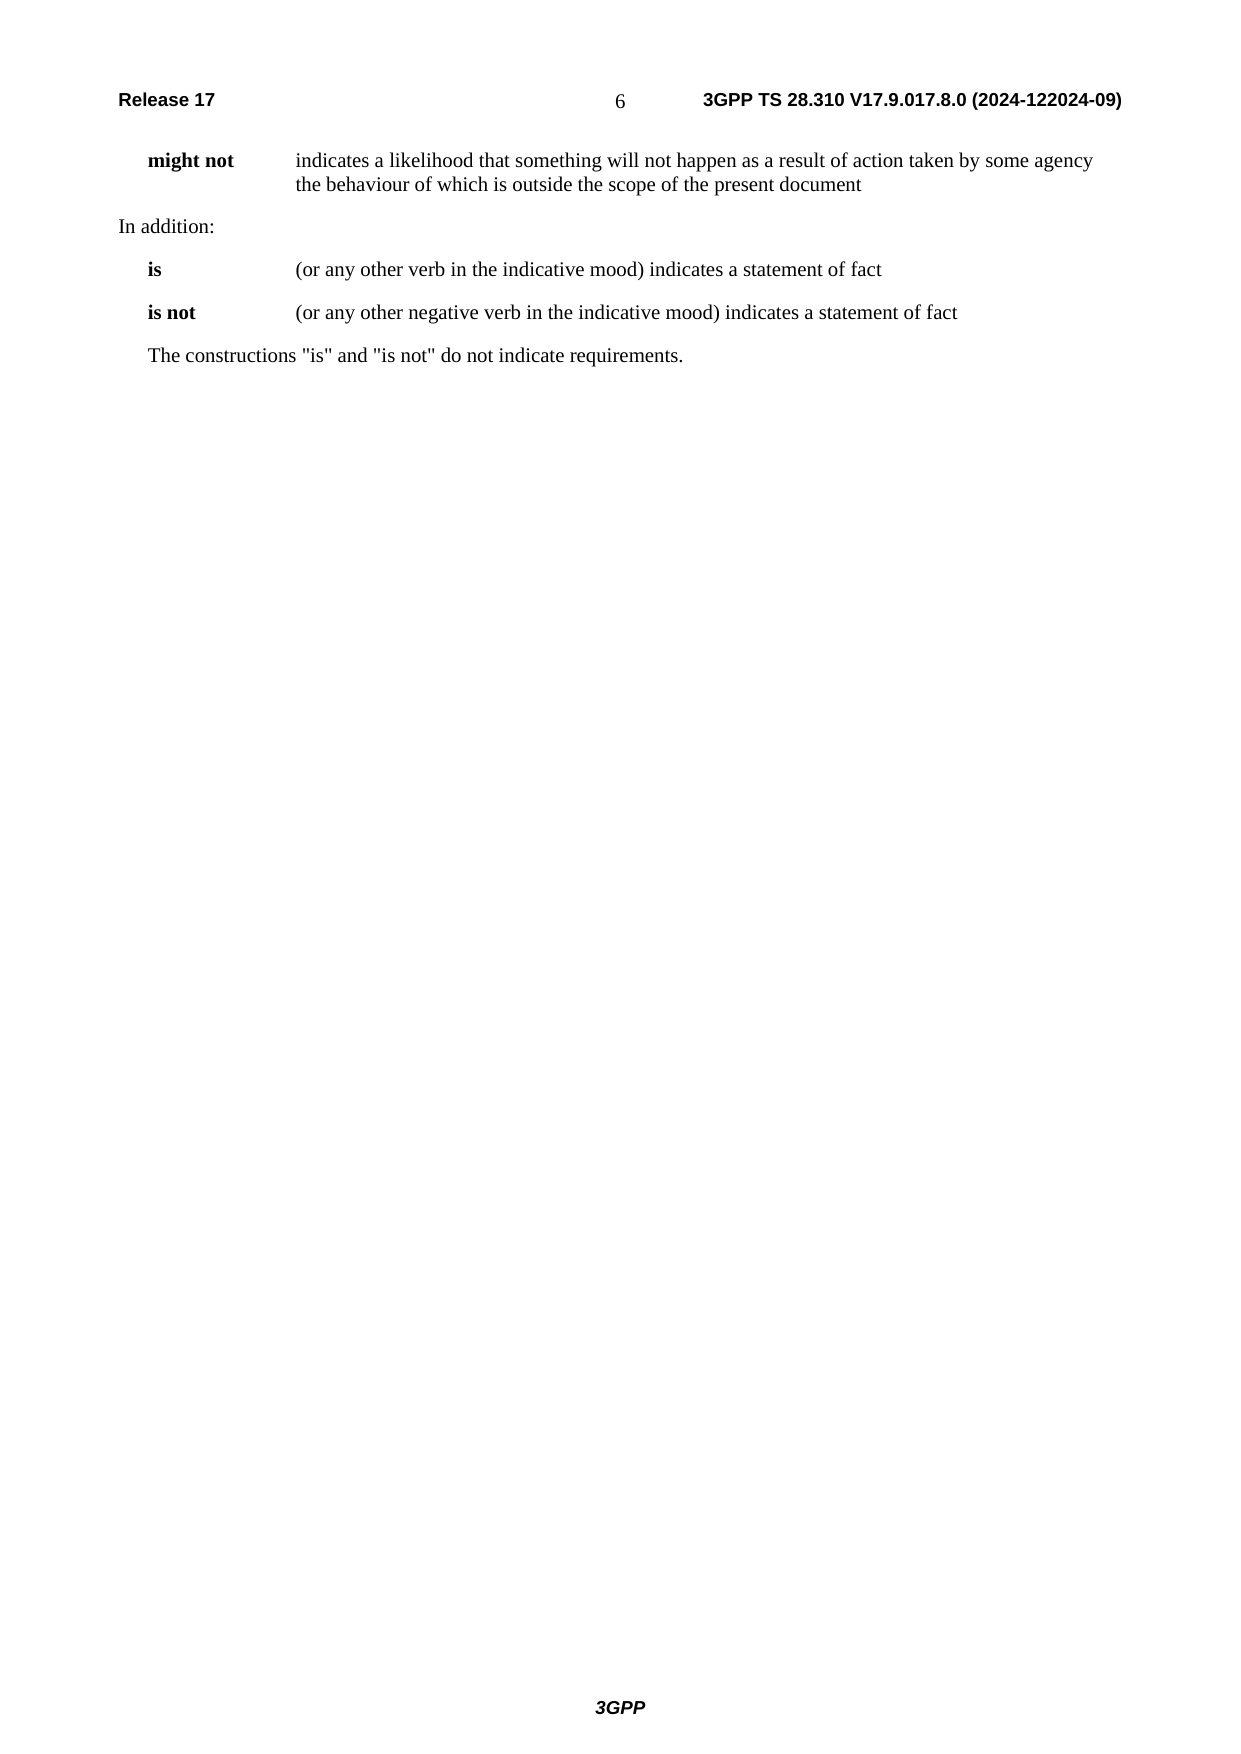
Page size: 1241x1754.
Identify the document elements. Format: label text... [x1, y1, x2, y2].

text might not indicates a likelihood that something will not happen as a result of action taken by some agency the behaviour of which is outside the scope of the present document [148, 147, 1122, 196]
text The constructions "is" and "is not" do not indicate requirements. [148, 343, 1122, 367]
text In addition: [118, 214, 1122, 238]
text is (or any other verb in the indicative mood) indicates a statement of fact [148, 257, 1122, 281]
text is not (or any other negative verb in the indicative mood) indicates a statement of fact [148, 300, 1122, 324]
